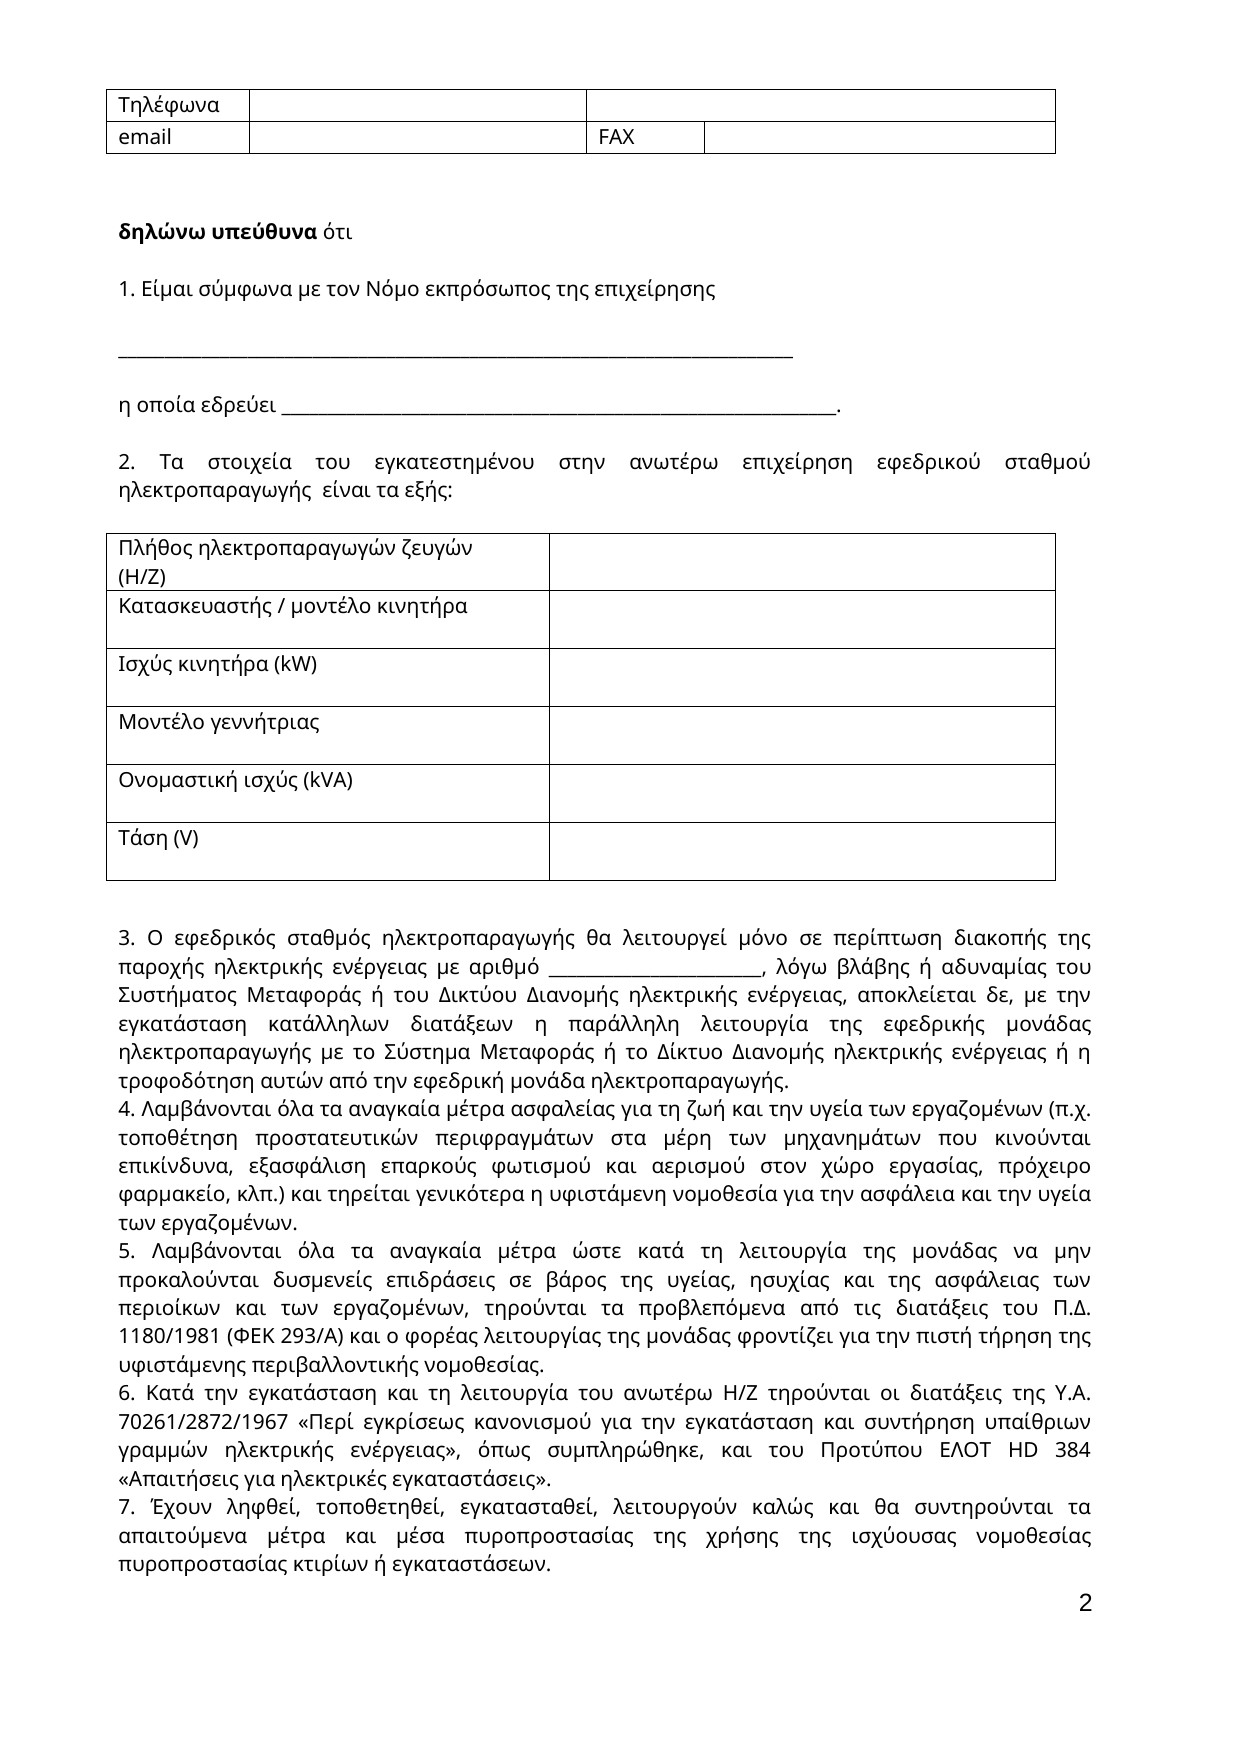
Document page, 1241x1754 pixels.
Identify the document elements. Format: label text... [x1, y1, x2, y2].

table_cell [550, 823, 1055, 880]
table_cell [250, 90, 586, 121]
text η οποία εδρεύει ____________________________________________________________. [118, 390, 1092, 419]
text δηλώνω υπεύθυνα ότι [118, 217, 1092, 245]
text 3. Ο εφεδρικός σταθμός ηλεκτροπαραγωγής θα λειτουργεί μόνο σε περίπτωση διακοπής της παροχής ηλεκτρικής ενέργειας με αριθμό _______________________, λόγω βλάβης ή αδυναμίας του Συστήματος Μεταφοράς ή του Δικτύου Διανομής ηλεκτρικής ενέργειας, αποκλείεται δε, με την εγκατάσταση κατάλληλων διατάξεων η παράλληλη λειτουργία της εφεδρικής μονάδας ηλεκτροπαραγωγής με το Σύστημα Μεταφοράς ή το Δίκτυο Διανομής ηλεκτρικής ενέργειας ή η τροφοδότηση αυτών από την εφεδρική μονάδα ηλεκτροπαραγωγής. [118, 923, 1092, 1094]
text 7. Έχουν ληφθεί, τοποθετηθεί, εγκατασταθεί, λειτουργούν καλώς και θα συντηρούνται τα απαιτούμενα μέτρα και μέσα πυροπροστασίας της χρήσης της ισχύουσας νομοθεσίας πυροπροστασίας κτιρίων ή εγκαταστάσεων. [118, 1492, 1092, 1578]
table_cell [587, 90, 1055, 121]
table_cell [250, 122, 586, 153]
table_cell Μοντέλο γεννήτριας [107, 707, 549, 764]
table_cell Κατασκευαστής / μοντέλο κινητήρα [107, 591, 549, 648]
table_cell Τηλέφωνα [107, 90, 249, 121]
table_cell [550, 707, 1055, 764]
text 1. Είμαι σύμφωνα με τον Νόμο εκπρόσωπος της επιχείρησης [118, 274, 1092, 302]
text 5. Λαμβάνονται όλα τα αναγκαία μέτρα ώστε κατά τη λειτουργία της μονάδας να μην προκαλούνται δυσμενείς επιδράσεις σε βάρος της υγείας, ησυχίας και της ασφάλειας των περιοίκων και των εργαζομένων, τηρούνται τα προβλεπόμενα από τις διατάξεις του Π.Δ. 1180/1981 (ΦΕΚ 293/Α) και ο φορέας λειτουργίας της μονάδας φροντίζει για την πιστή τήρηση της υφιστάμενης περιβαλλοντικής νομοθεσίας. [118, 1236, 1092, 1378]
table_header [550, 534, 1055, 590]
table_cell [550, 649, 1055, 706]
table_cell FAX [587, 122, 704, 153]
table_cell [550, 765, 1055, 822]
text _________________________________________________________________________ [118, 333, 1092, 362]
table_cell [550, 591, 1055, 648]
table_cell Ονομαστική ισχύς (kVA) [107, 765, 549, 822]
table_cell Τάση (V) [107, 823, 549, 880]
text 4. Λαμβάνονται όλα τα αναγκαία μέτρα ασφαλείας για τη ζωή και την υγεία των εργαζομένων (π.χ. τοποθέτηση προστατευτικών περιφραγμάτων στα μέρη των μηχανημάτων που κινούνται επικίνδυνα, εξασφάλιση επαρκούς φωτισμού και αερισμού στον χώρο εργασίας, πρόχειρο φαρμακείο, κλπ.) και τηρείται γενικότερα η υφιστάμενη νομοθεσία για την ασφάλεια και την υγεία των εργαζομένων. [118, 1094, 1092, 1236]
table_cell [705, 122, 1055, 153]
table_header Πλήθος ηλεκτροπαραγωγών ζευγών (Η/Ζ) [107, 534, 549, 590]
text 2. Τα στοιχεία του εγκατεστημένου στην ανωτέρω επιχείρηση εφεδρικού σταθμού ηλεκτροπαραγωγής είναι τα εξής: [118, 447, 1092, 504]
text 6. Κατά την εγκατάσταση και τη λειτουργία του ανωτέρω Η/Ζ τηρούνται οι διατάξεις της Υ.Α. 70261/2872/1967 «Περί εγκρίσεως κανονισμού για την εγκατάσταση και συντήρηση υπαίθριων γραμμών ηλεκτρικής ενέργειας», όπως συμπληρώθηκε, και του Προτύπου ΕΛΟΤ HD 384 «Απαιτήσεις για ηλεκτρικές εγκαταστάσεις». [118, 1378, 1092, 1492]
table_cell email [107, 122, 249, 153]
table_cell Ισχύς κινητήρα (kW) [107, 649, 549, 706]
